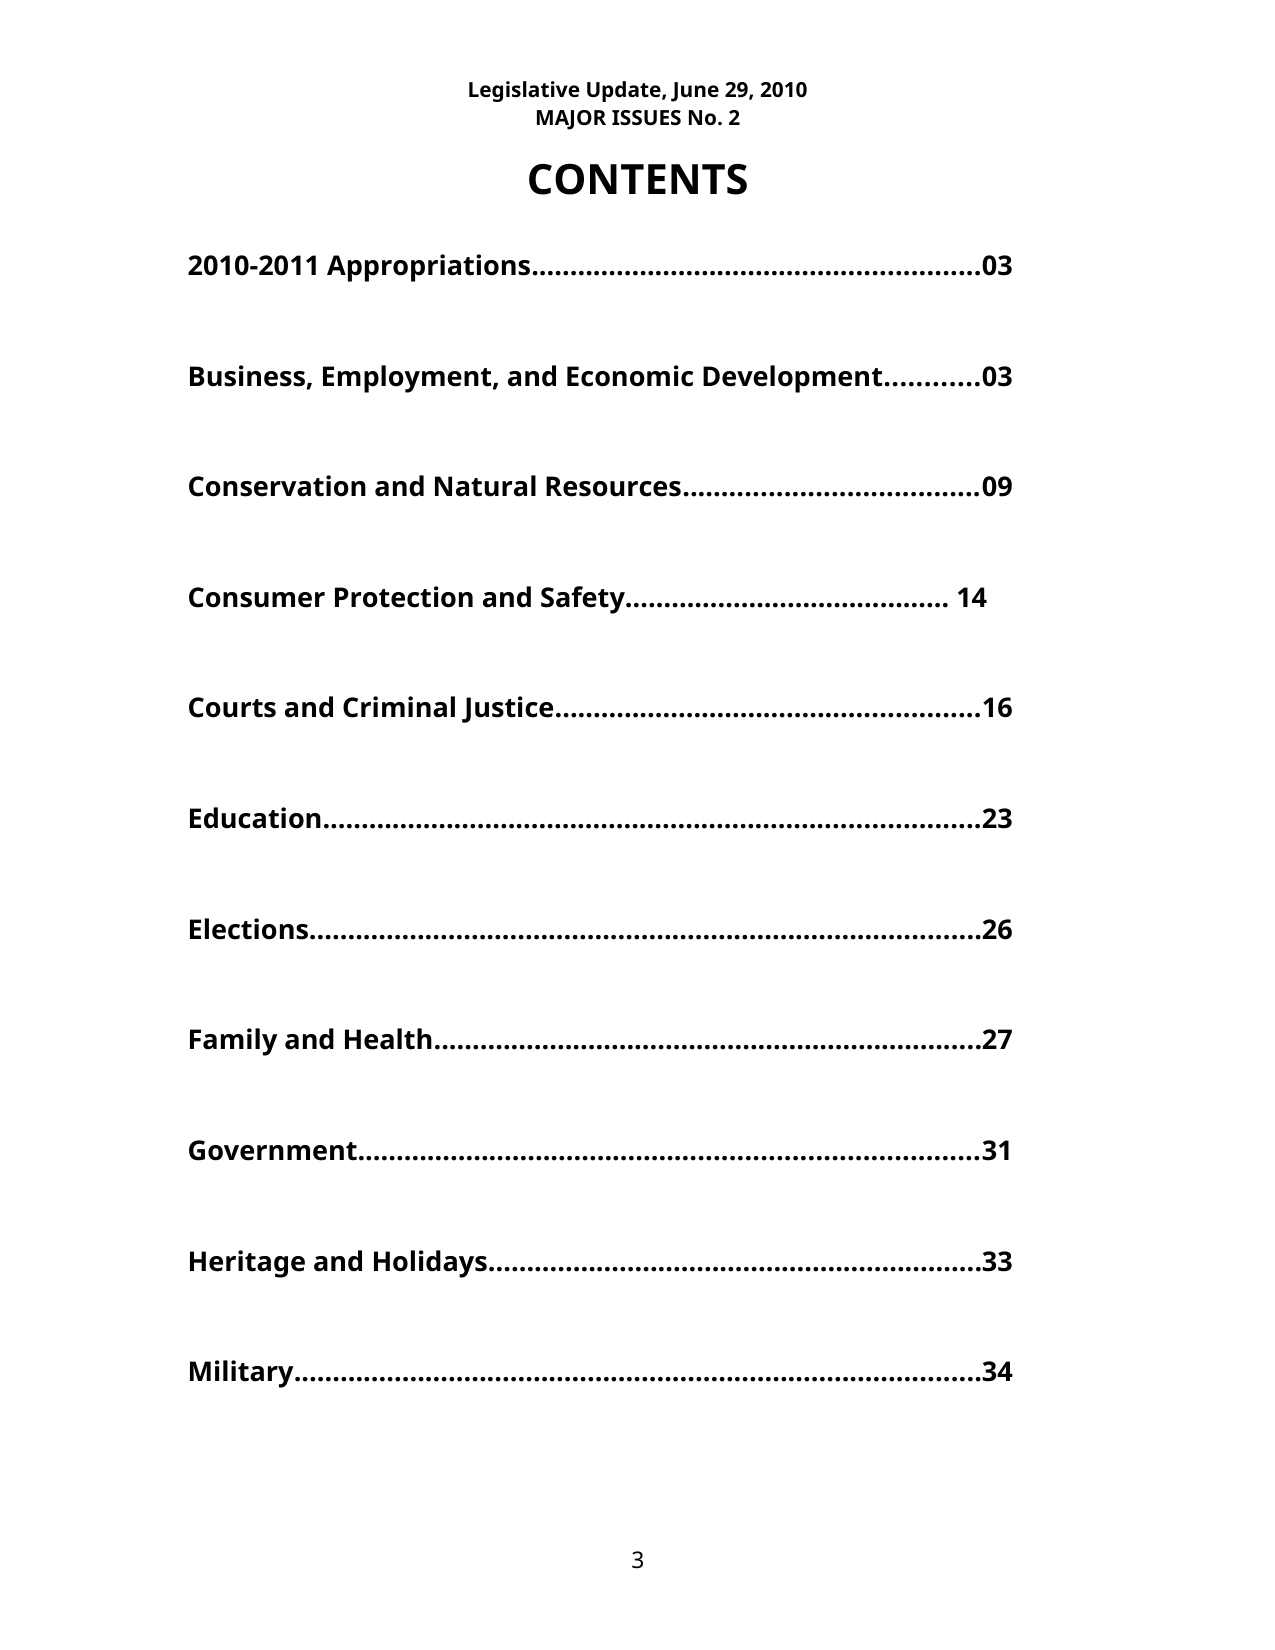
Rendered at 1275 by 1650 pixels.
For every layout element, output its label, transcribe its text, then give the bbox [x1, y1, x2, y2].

text Education 23 [187, 799, 1087, 836]
text Family and Health 27 [187, 1021, 1087, 1058]
text Elections 26 [187, 910, 1087, 947]
text 2010-2011 Appropriations 03 [187, 246, 1087, 283]
text Government 31 [187, 1131, 1087, 1168]
text Conservation and Natural Resources 09 [187, 468, 1087, 504]
text Heritage and Holidays 33 [187, 1242, 1087, 1279]
text Courts and Criminal Justice 16 [187, 689, 1087, 726]
text CONTENTS [187, 150, 1087, 207]
text Business, Employment, and Economic Development 03 [187, 357, 1087, 394]
text Military 34 [187, 1353, 1087, 1389]
text Consumer Protection and Safety…………………………………… 14 [187, 578, 1087, 615]
